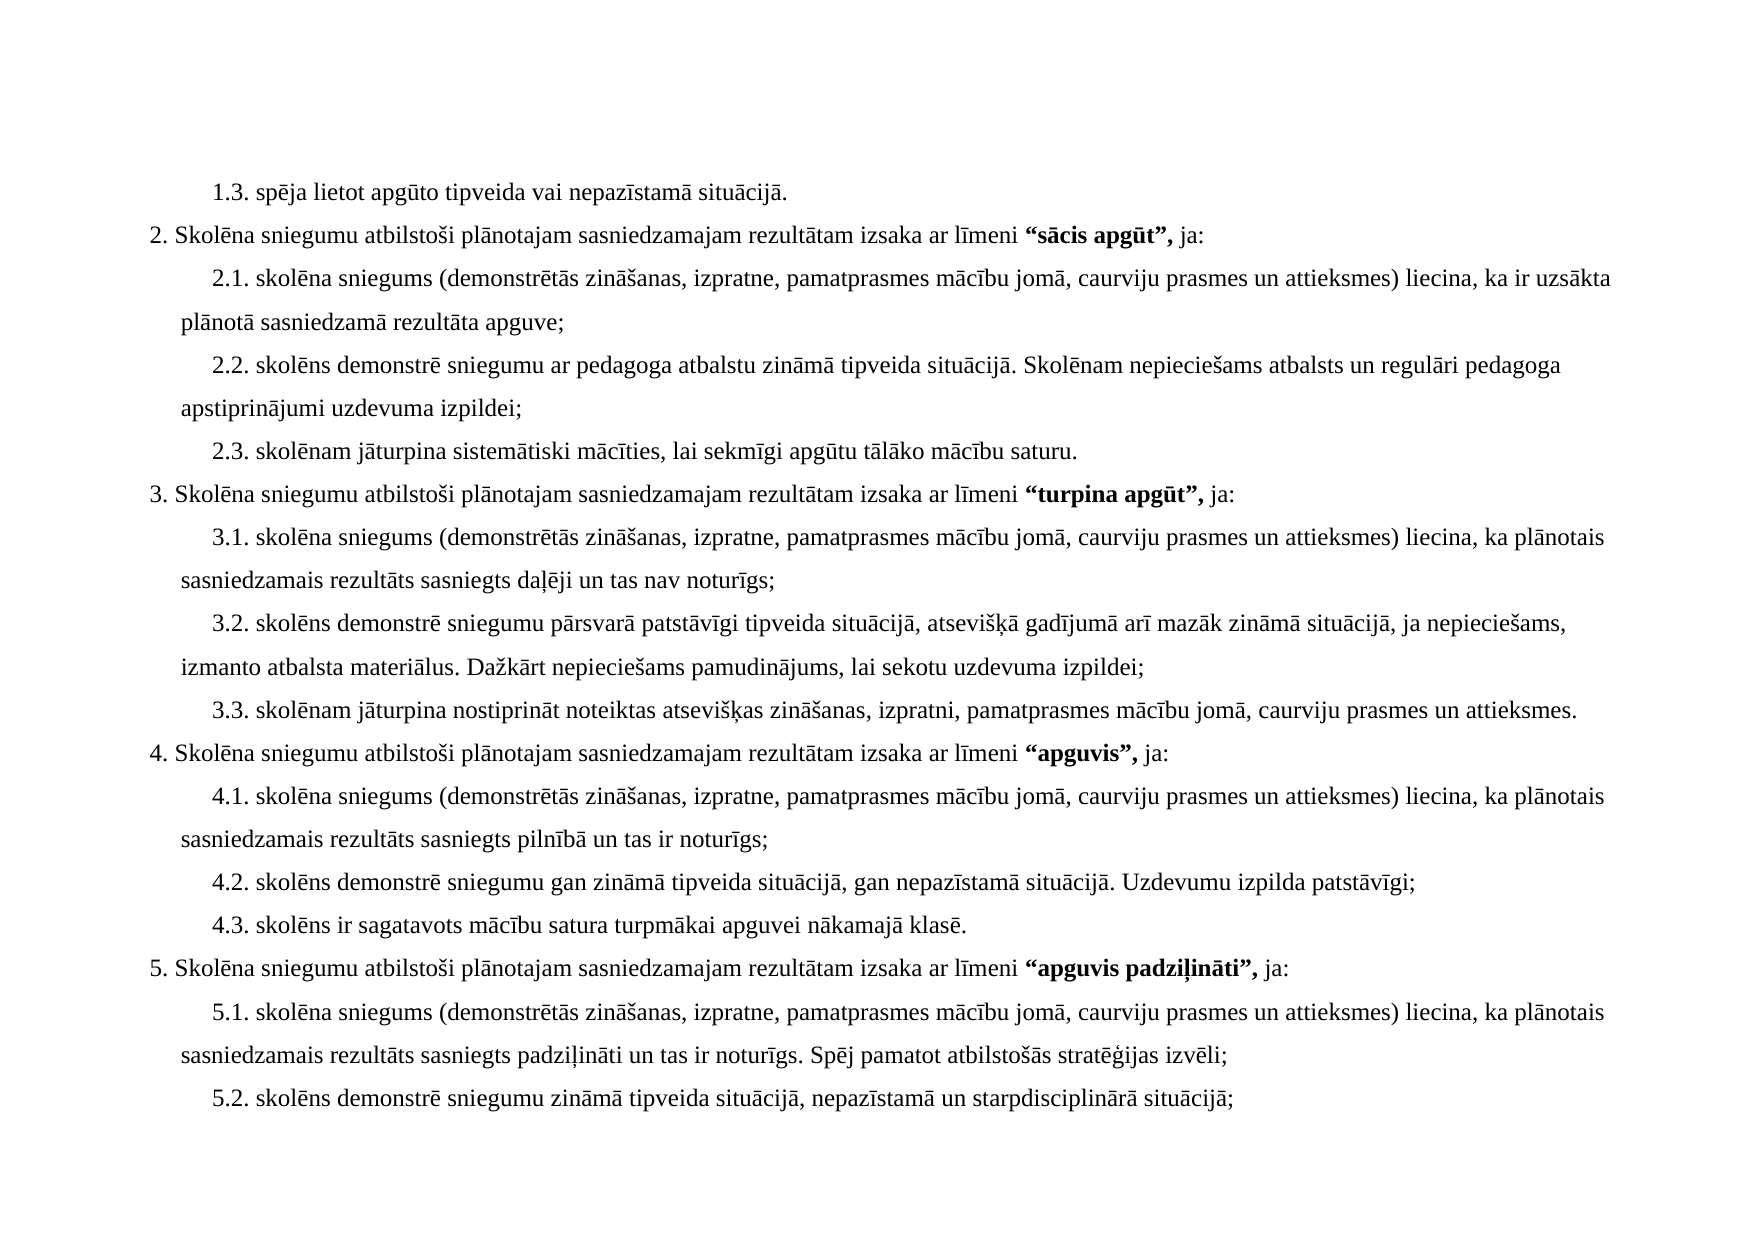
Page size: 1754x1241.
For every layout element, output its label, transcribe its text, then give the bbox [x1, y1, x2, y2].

text 2.2. skolēns demonstrē sniegumu ar pedagoga atbalstu zināmā tipveida situācijā. Skolēnam nepieciešams atbalsts un regulāri pedagoga apstiprinājumi uzdevuma izpildei; [181, 350, 1636, 422]
text 3.1. skolēna sniegums (demonstrētās zināšanas, izpratne, pamatprasmes mācību jomā, caurviju prasmes un attieksmes) liecina, ka plānotais sasniedzamais rezultāts sasniegts daļēji un tas nav noturīgs; [181, 522, 1636, 594]
text 3.3. skolēnam jāturpina nostiprināt noteiktas atsevišķas zināšanas, izpratni, pamatprasmes mācību jomā, caurviju prasmes un attieksmes. [181, 695, 1636, 723]
text 2. Skolēna sniegumu atbilstoši plānotajam sasniedzamajam rezultātam izsaka ar līmeni “sācis apgūt”, ja: [118, 220, 1636, 249]
text 5.2. skolēns demonstrē sniegumu zināmā tipveida situācijā, nepazīstamā un starpdisciplinārā situācijā; [181, 1083, 1636, 1112]
text 4.1. skolēna sniegums (demonstrētās zināšanas, izpratne, pamatprasmes mācību jomā, caurviju prasmes un attieksmes) liecina, ka plānotais sasniedzamais rezultāts sasniegts pilnībā un tas ir noturīgs; [181, 781, 1636, 853]
text 2.3. skolēnam jāturpina sistemātiski mācīties, lai sekmīgi apgūtu tālāko mācību saturu. [181, 436, 1636, 465]
text 1.3. spēja lietot apgūto tipveida vai nepazīstamā situācijā. [181, 177, 1636, 206]
text 3. Skolēna sniegumu atbilstoši plānotajam sasniedzamajam rezultātam izsaka ar līmeni “turpina apgūt”, ja: [118, 479, 1636, 508]
text 4.2. skolēns demonstrē sniegumu gan zināmā tipveida situācijā, gan nepazīstamā situācijā. Uzdevumu izpilda patstāvīgi; [181, 867, 1636, 896]
text 5. Skolēna sniegumu atbilstoši plānotajam sasniedzamajam rezultātam izsaka ar līmeni “apguvis padziļināti”, ja: [118, 953, 1636, 982]
text 3.2. skolēns demonstrē sniegumu pārsvarā patstāvīgi tipveida situācijā, atsevišķā gadījumā arī mazāk zināmā situācijā, ja nepieciešams, izmanto atbalsta materiālus. Dažkārt nepieciešams pamudinājums, lai sekotu uzdevuma izpildei; [181, 608, 1636, 680]
text 4. Skolēna sniegumu atbilstoši plānotajam sasniedzamajam rezultātam izsaka ar līmeni “apguvis”, ja: [118, 738, 1636, 767]
text 5.1. skolēna sniegums (demonstrētās zināšanas, izpratne, pamatprasmes mācību jomā, caurviju prasmes un attieksmes) liecina, ka plānotais sasniedzamais rezultāts sasniegts padziļināti un tas ir noturīgs. Spēj pamatot atbilstošās stratēģijas izvēli; [181, 997, 1636, 1068]
text 4.3. skolēns ir sagatavots mācību satura turpmākai apguvei nākamajā klasē. [181, 910, 1636, 939]
text 2.1. skolēna sniegums (demonstrētās zināšanas, izpratne, pamatprasmes mācību jomā, caurviju prasmes un attieksmes) liecina, ka ir uzsākta plānotā sasniedzamā rezultāta apguve; [181, 263, 1636, 335]
